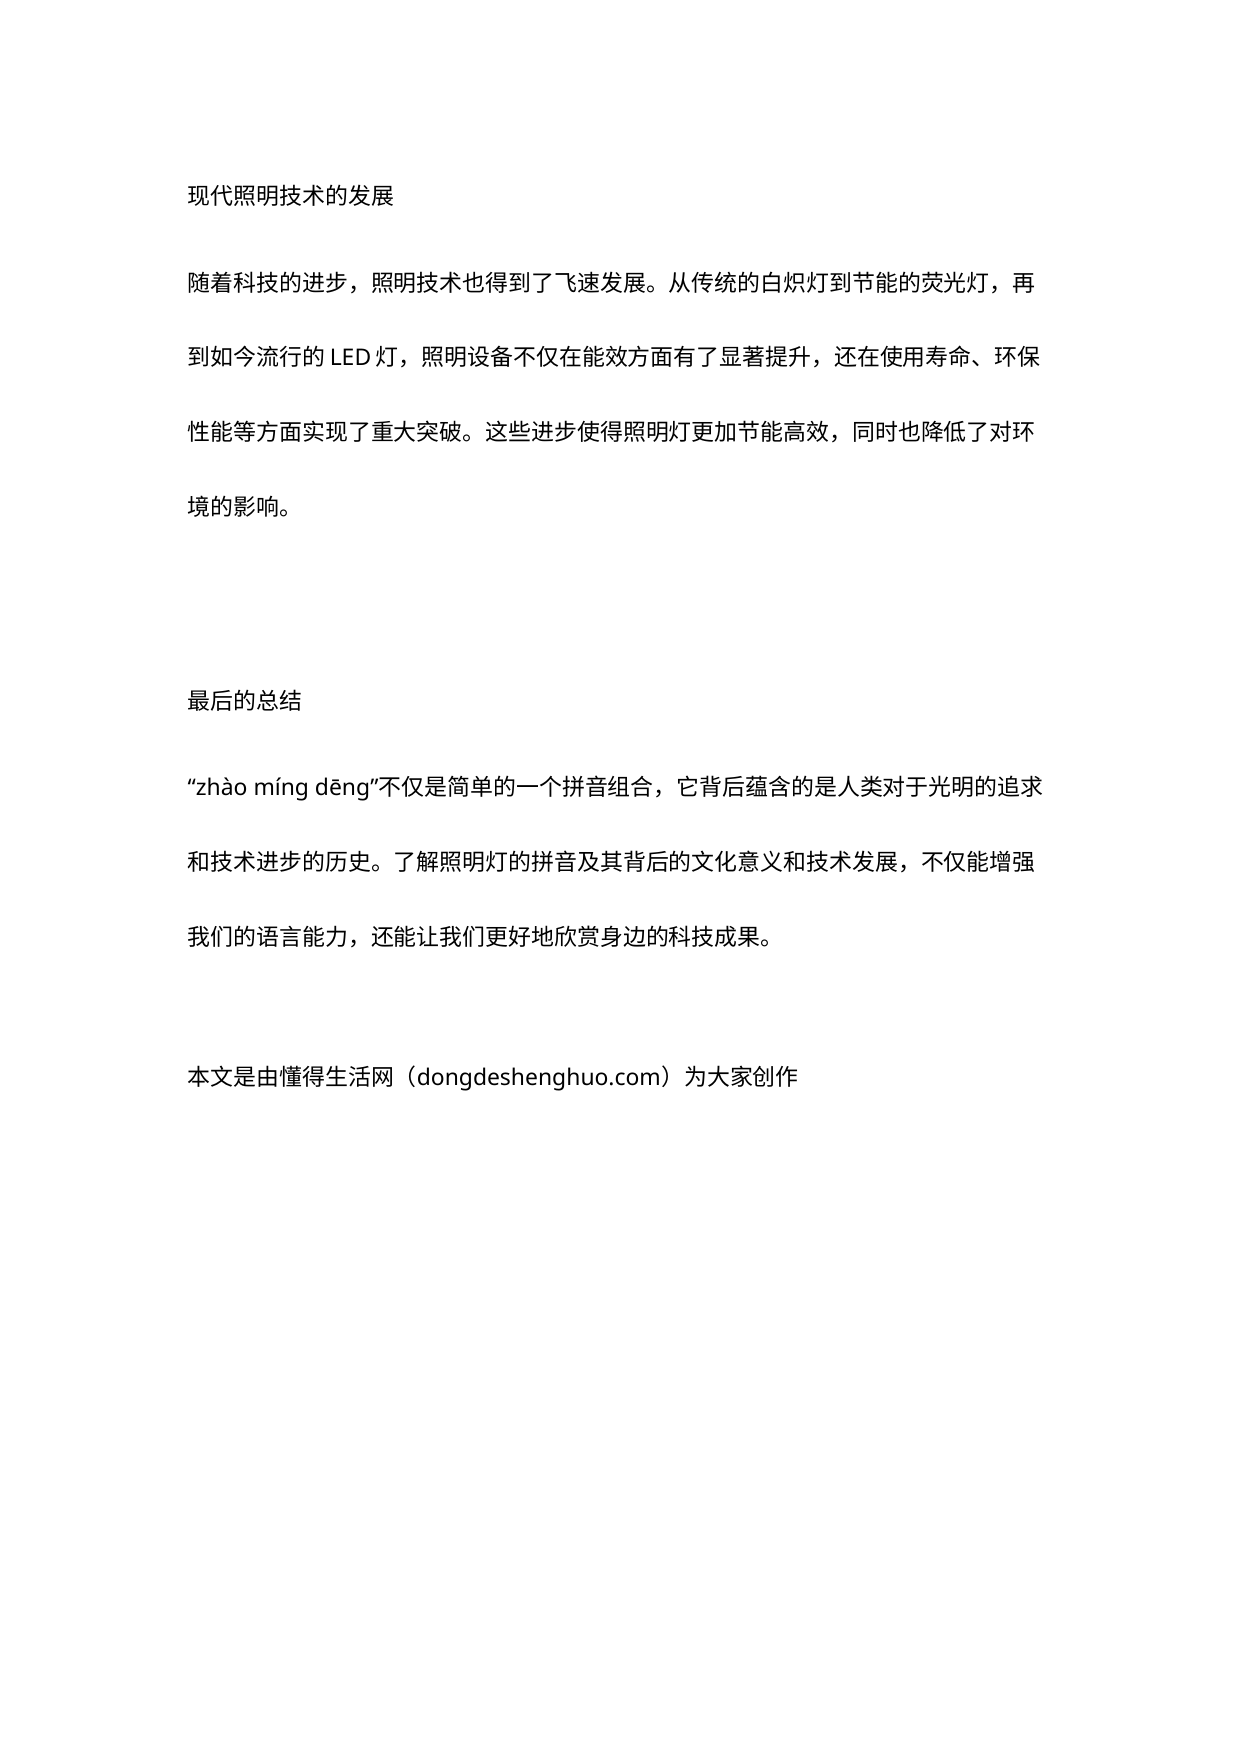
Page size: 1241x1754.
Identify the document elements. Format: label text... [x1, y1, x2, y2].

text 随着科技的进步，照明技术也得到了飞速发展。从传统的白炽灯到节能的荧光灯，再到如今流行的LED灯，照明设备不仅在能效方面有了显著提升，还在使用寿命、环保性能等方面实现了重大突破。这些进步使得照明灯更加节能高效，同时也降低了对环境的影响。 [187, 248, 1053, 538]
text “zhào míng dēng”不仅是简单的一个拼音组合，它背后蕴含的是人类对于光明的追求和技术进步的历史。了解照明灯的拼音及其背后的文化意义和技术发展，不仅能增强我们的语言能力，还能让我们更好地欣赏身边的科技成果。 [187, 753, 1053, 968]
text 现代照明技术的发展 [187, 162, 1053, 227]
text 最后的总结 [187, 667, 1053, 732]
text 本文是由懂得生活网（dongdeshenghuo.com）为大家创作 [187, 1043, 1053, 1108]
